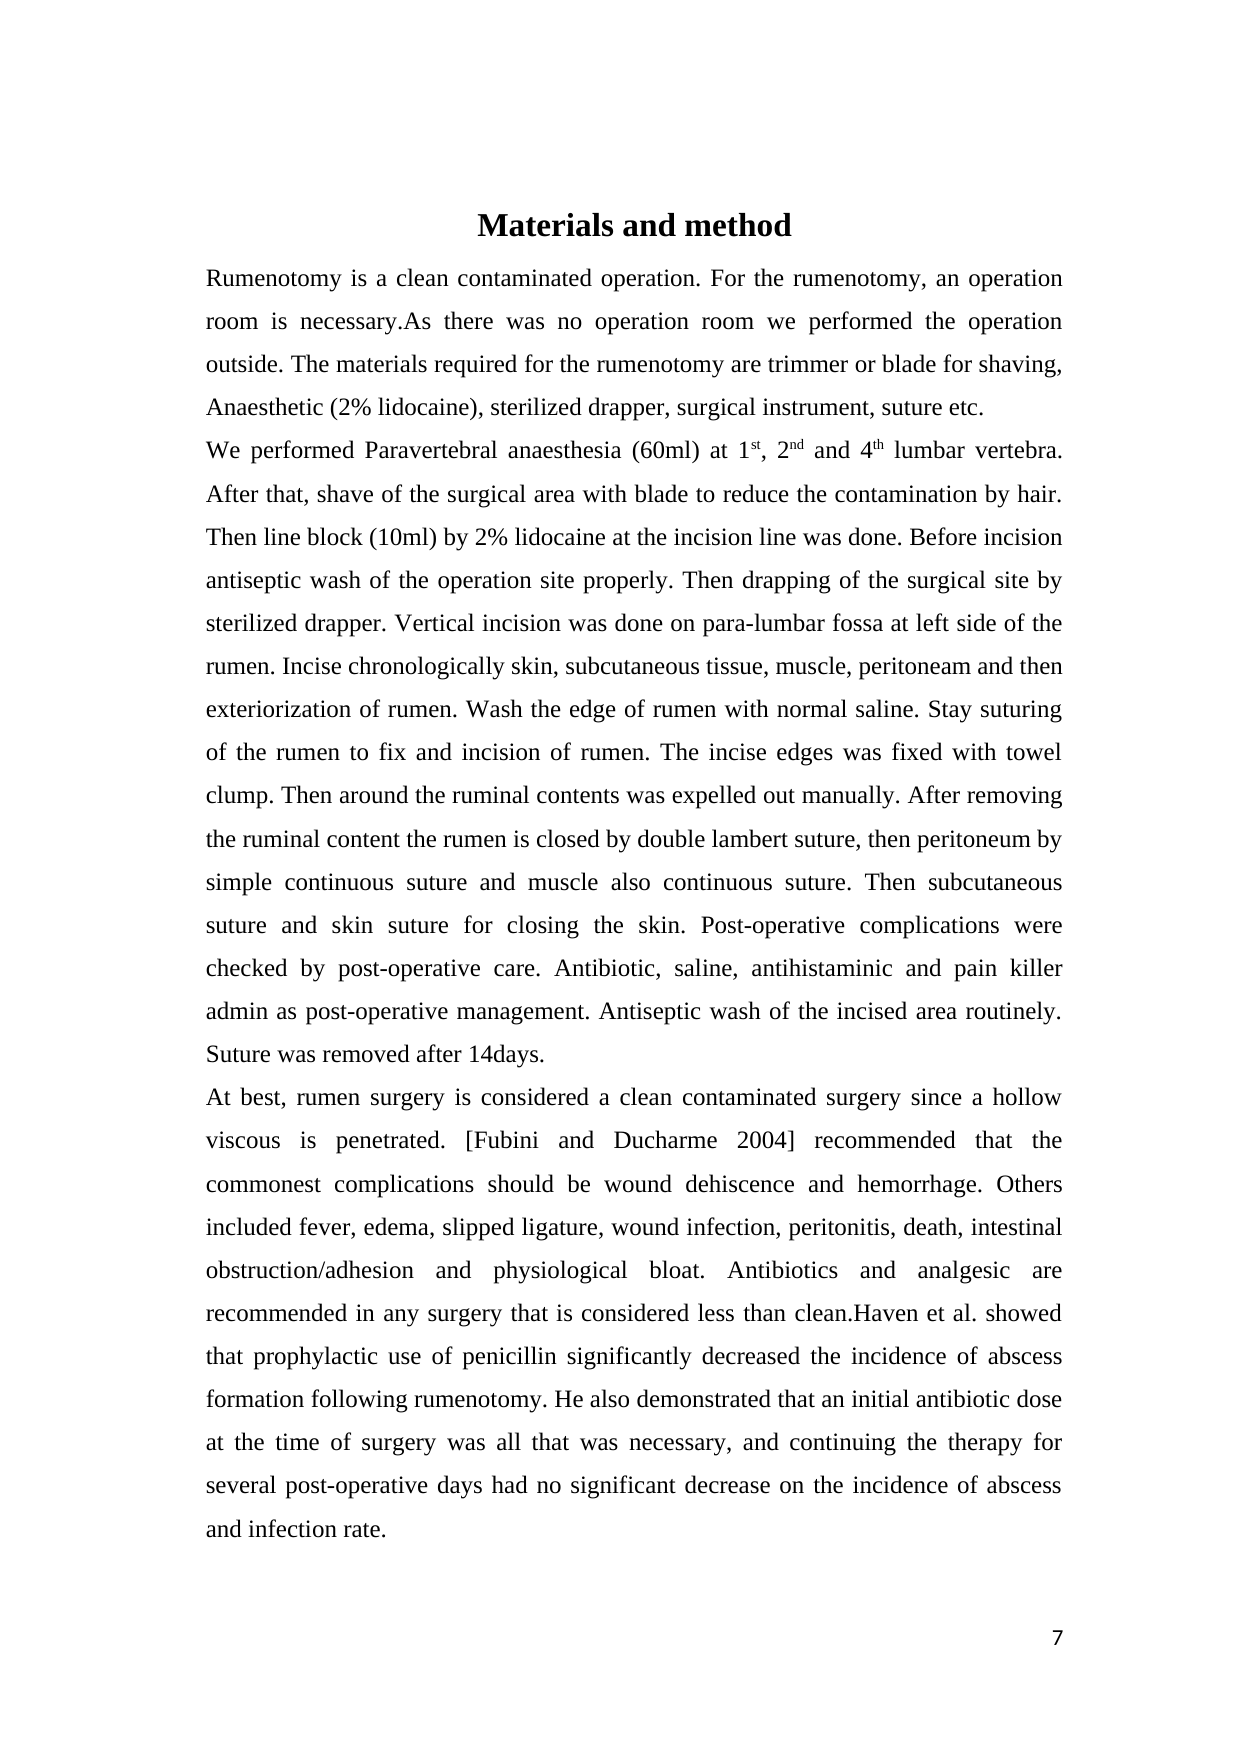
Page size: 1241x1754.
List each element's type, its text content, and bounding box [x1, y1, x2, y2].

text Rumenotomy is a clean contaminated operation. For the rumenotomy, an operation room is necessary.As there was no operation room we performed the operation outside. The materials required for the rumenotomy are trimmer or blade for shaving, Anaesthetic (2% lidocaine), sterilized drapper, surgical instrument, suture etc. [206, 263, 1063, 421]
text At best, rumen surgery is considered a clean contaminated surgery since a hollow viscous is penetrated. [Fubini and Ducharme 2004] recommended that the commonest complications should be wound dehiscence and hemorrhage. Others included fever, edema, slipped ligature, wound infection, peritonitis, death, intestinal obstruction/adhesion and physiological bloat. Antibiotics and analgesic are recommended in any surgery that is considered less than clean.Haven et al. showed that prophylactic use of penicillin significantly decreased the incidence of abscess formation following rumenotomy. He also demonstrated that an initial antibiotic dose at the time of surgery was all that was necessary, and continuing the therapy for several post-operative days had no significant decrease on the incidence of abscess and infection rate. [206, 1082, 1063, 1542]
text Materials and method [206, 206, 1063, 244]
text We performed Paravertebral anaesthesia (60ml) at 1st, 2nd and 4th lumbar vertebra. After that, shave of the surgical area with blade to reduce the contamination by hair. Then line block (10ml) by 2% lidocaine at the incision line was done. Before incision antiseptic wash of the operation site properly. Then drapping of the surgical site by sterilized drapper. Vertical incision was done on para-lumbar fossa at left side of the rumen. Incise chronologically skin, subcutaneous tissue, muscle, peritoneam and then exteriorization of rumen. Wash the edge of rumen with normal saline. Stay suturing of the rumen to fix and incision of rumen. The incise edges was fixed with towel clump. Then around the ruminal contents was expelled out manually. After removing the ruminal content the rumen is closed by double lambert suture, then peritoneum by simple continuous suture and muscle also continuous suture. Then subcutaneous suture and skin suture for closing the skin. Post-operative complications were checked by post-operative care. Antibiotic, saline, antihistaminic and pain killer admin as post-operative management. Antiseptic wash of the incised area routinely. Suture was removed after 14days. [206, 436, 1063, 1068]
